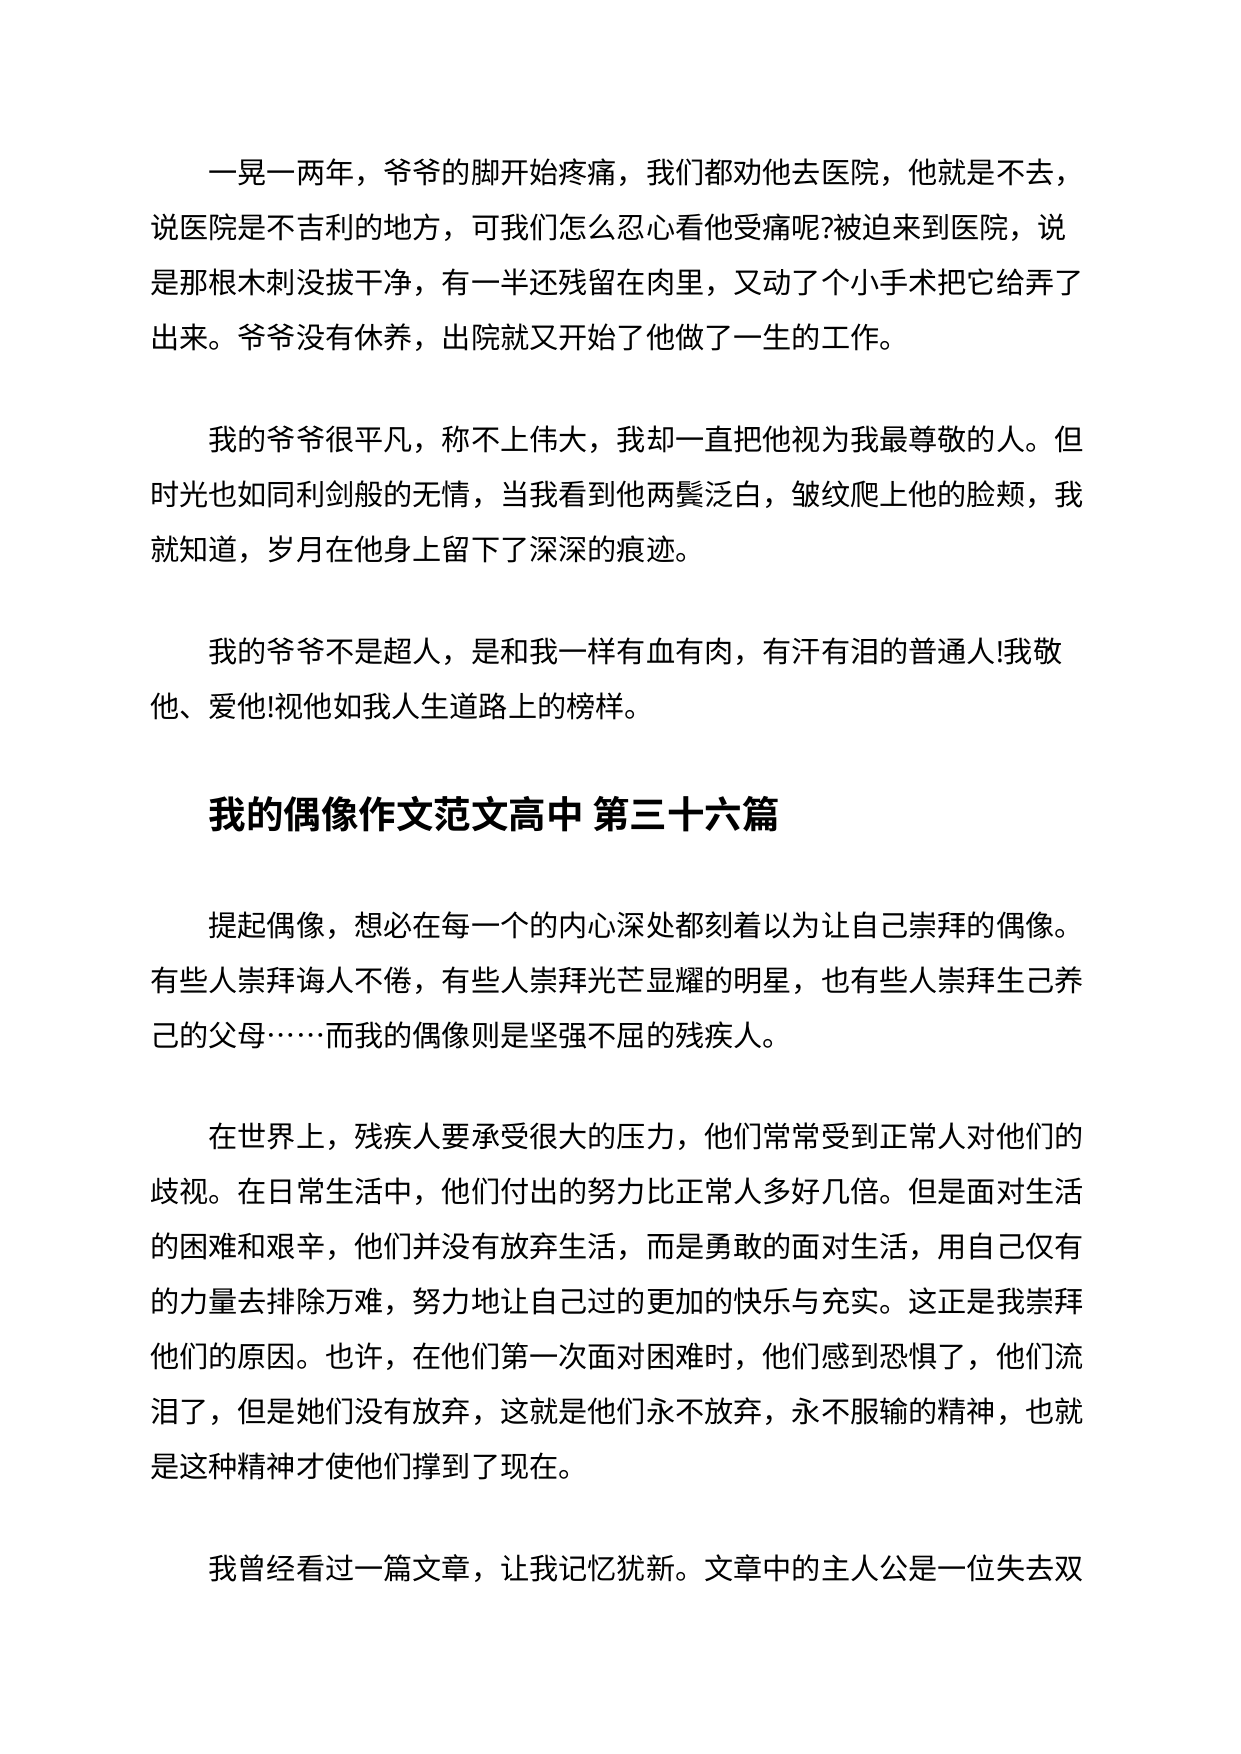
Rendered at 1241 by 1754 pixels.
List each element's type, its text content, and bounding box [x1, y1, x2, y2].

text 在世界上，残疾人要承受很大的压力，他们常常受到正常人对他们的歧视。在日常生活中，他们付出的努力比正常人多好几倍。但是面对生活的困难和艰辛，他们并没有放弃生活，而是勇敢的面对生活，用自己仅有的力量去排除万难，努力地让自己过的更加的快乐与充实。这正是我崇拜他们的原因。也许，在他们第一次面对困难时，他们感到恐惧了，他们流泪了，但是她们没有放弃，这就是他们永不放弃，永不服输的精神，也就是这种精神才使他们撑到了现在。 [150, 1114, 1090, 1486]
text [150, 1545, 1090, 1587]
text 我的偶像作文范文高中 第三十六篇 [150, 785, 1090, 839]
text 我的爷爷不是超人，是和我一样有血有肉，有汗有泪的普通人!我敬他、爱他!视他如我人生道路上的榜样。 [150, 628, 1090, 726]
text 我的爷爷很平凡，称不上伟大，我却一直把他视为我最尊敬的人。但时光也如同利剑般的无情，当我看到他两鬓泛白，皱纹爬上他的脸颊，我就知道，岁月在他身上留下了深深的痕迹。 [150, 417, 1090, 569]
text 提起偶像，想必在每一个的内心深处都刻着以为让自己崇拜的偶像。有些人崇拜诲人不倦，有些人崇拜光芒显耀的明星，也有些人崇拜生己养己的父母……而我的偶像则是坚强不屈的残疾人。 [150, 902, 1090, 1054]
text 一晃一两年，爷爷的脚开始疼痛，我们都劝他去医院，他就是不去，说医院是不吉利的地方，可我们怎么忍心看他受痛呢?被迫来到医院，说是那根木刺没拔干净，有一半还残留在肉里，又动了个小手术把它给弄了出来。爷爷没有休养，出院就又开始了他做了一生的工作。 [150, 150, 1090, 357]
